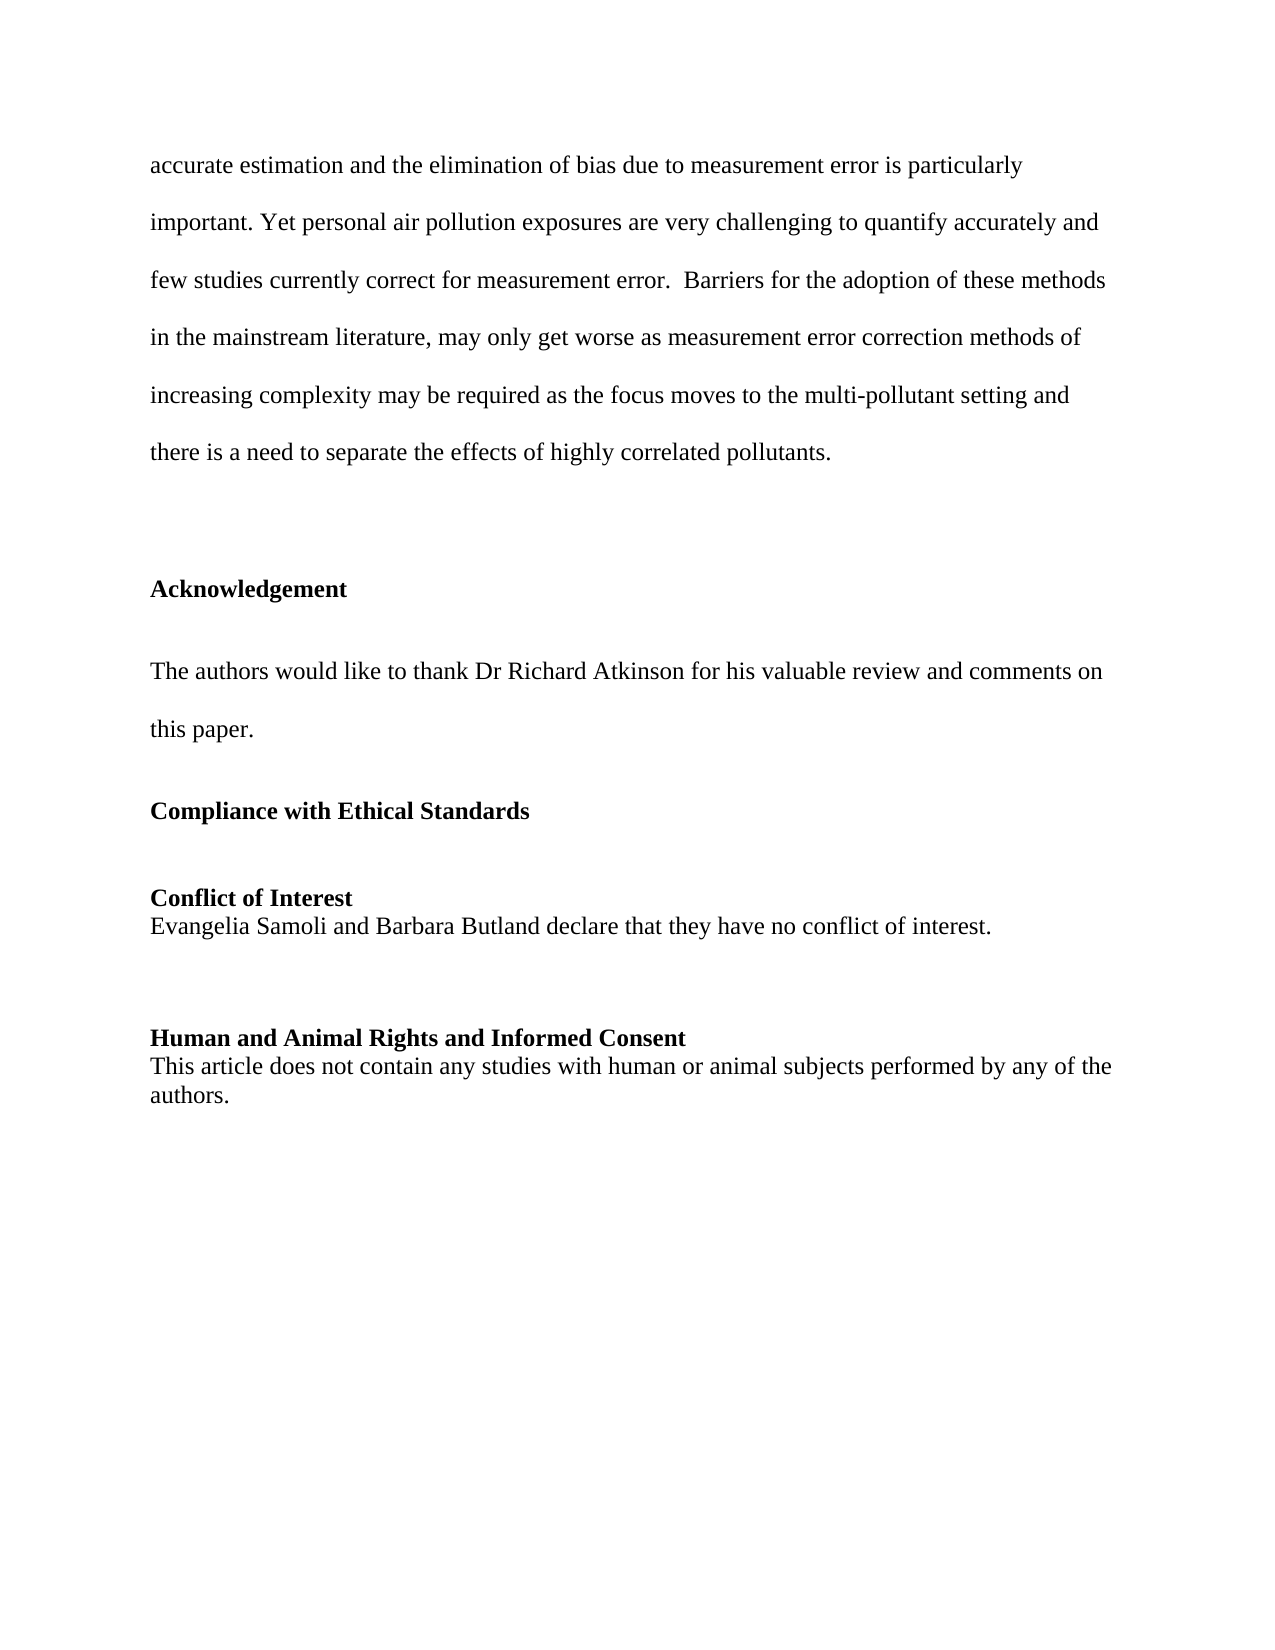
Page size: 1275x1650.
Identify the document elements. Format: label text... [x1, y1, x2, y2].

text Compliance with Ethical Standards [150, 796, 1125, 825]
text Human and Animal Rights and Informed Consent [150, 1023, 1125, 1051]
text This article does not contain any studies with human or animal subjects performed by any of the authors. [150, 1051, 1125, 1109]
text Evangelia Samoli and Barbara Butland declare that they have no conflict of interest. [150, 911, 1125, 940]
text The authors would like to thank Dr Richard Atkinson for his valuable review and comments on this paper. [150, 656, 1125, 743]
text Conflict of Interest [150, 883, 1125, 911]
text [150, 150, 1125, 466]
text Acknowledgement [150, 574, 1125, 603]
